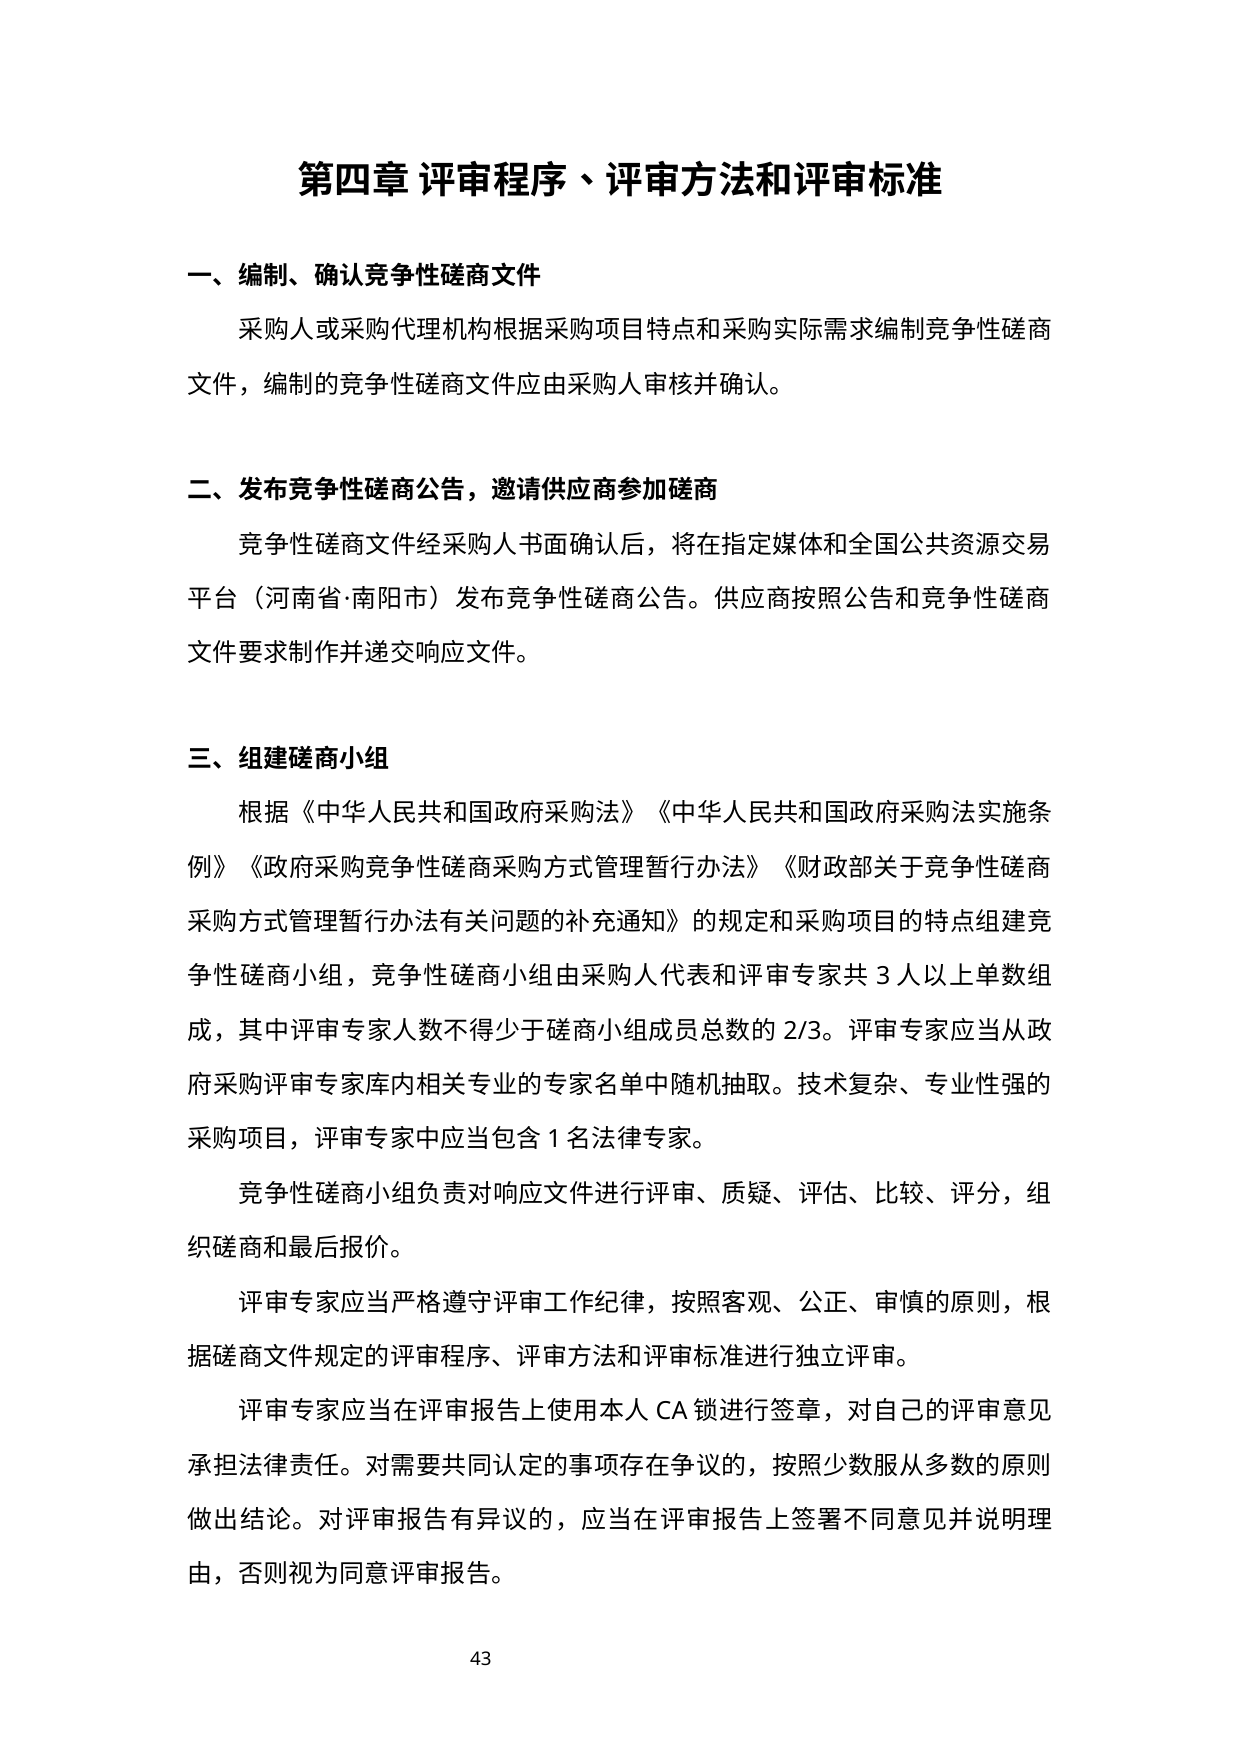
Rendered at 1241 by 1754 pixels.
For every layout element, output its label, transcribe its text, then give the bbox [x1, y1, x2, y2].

text 评审专家应当严格遵守评审工作纪律，按照客观、公正、审慎的原则，根据磋商文件规定的评审程序、评审方法和评审标准进行独立评审。 [187, 1282, 1053, 1373]
text 三、组建磋商小组 [187, 738, 1053, 774]
text 采购人或采购代理机构根据采购项目特点和采购实际需求编制竞争性磋商文件，编制的竞争性磋商文件应由采购人审核并确认。 [187, 310, 1053, 401]
text 竞争性磋商小组负责对响应文件进行评审、质疑、评估、比较、评分，组织磋商和最后报价。 [187, 1173, 1053, 1264]
text 竞争性磋商文件经采购人书面确认后，将在指定媒体和全国公共资源交易平台（河南省·南阳市）发布竞争性磋商公告。供应商按照公告和竞争性磋商文件要求制作并递交响应文件。 [187, 524, 1053, 669]
text 二、发布竞争性磋商公告，邀请供应商参加磋商 [187, 470, 1053, 506]
text 评审专家应当在评审报告上使用本人CA锁进行签章，对自己的评审意见承担法律责任。对需要共同认定的事项存在争议的，按照少数服从多数的原则做出结论。对评审报告有异议的，应当在评审报告上签署不同意见并说明理由，否则视为同意评审报告。 [187, 1391, 1053, 1590]
text 根据《中华人民共和国政府采购法》《中华人民共和国政府采购法实施条例》《政府采购竞争性磋商采购方式管理暂行办法》《财政部关于竞争性磋商采购方式管理暂行办法有关问题的补充通知》的规定和采购项目的特点组建竞争性磋商小组，竞争性磋商小组由采购人代表和评审专家共3人以上单数组成，其中评审专家人数不得少于磋商小组成员总数的2/3。评审专家应当从政府采购评审专家库内相关专业的专家名单中随机抽取。技术复杂、专业性强的采购项目，评审专家中应当包含1名法律专家。 [187, 793, 1053, 1155]
text 一、编制、确认竞争性磋商文件 [187, 256, 1053, 292]
subtitle 第四章 评审程序、评审方法和评审标准 [187, 150, 1053, 204]
